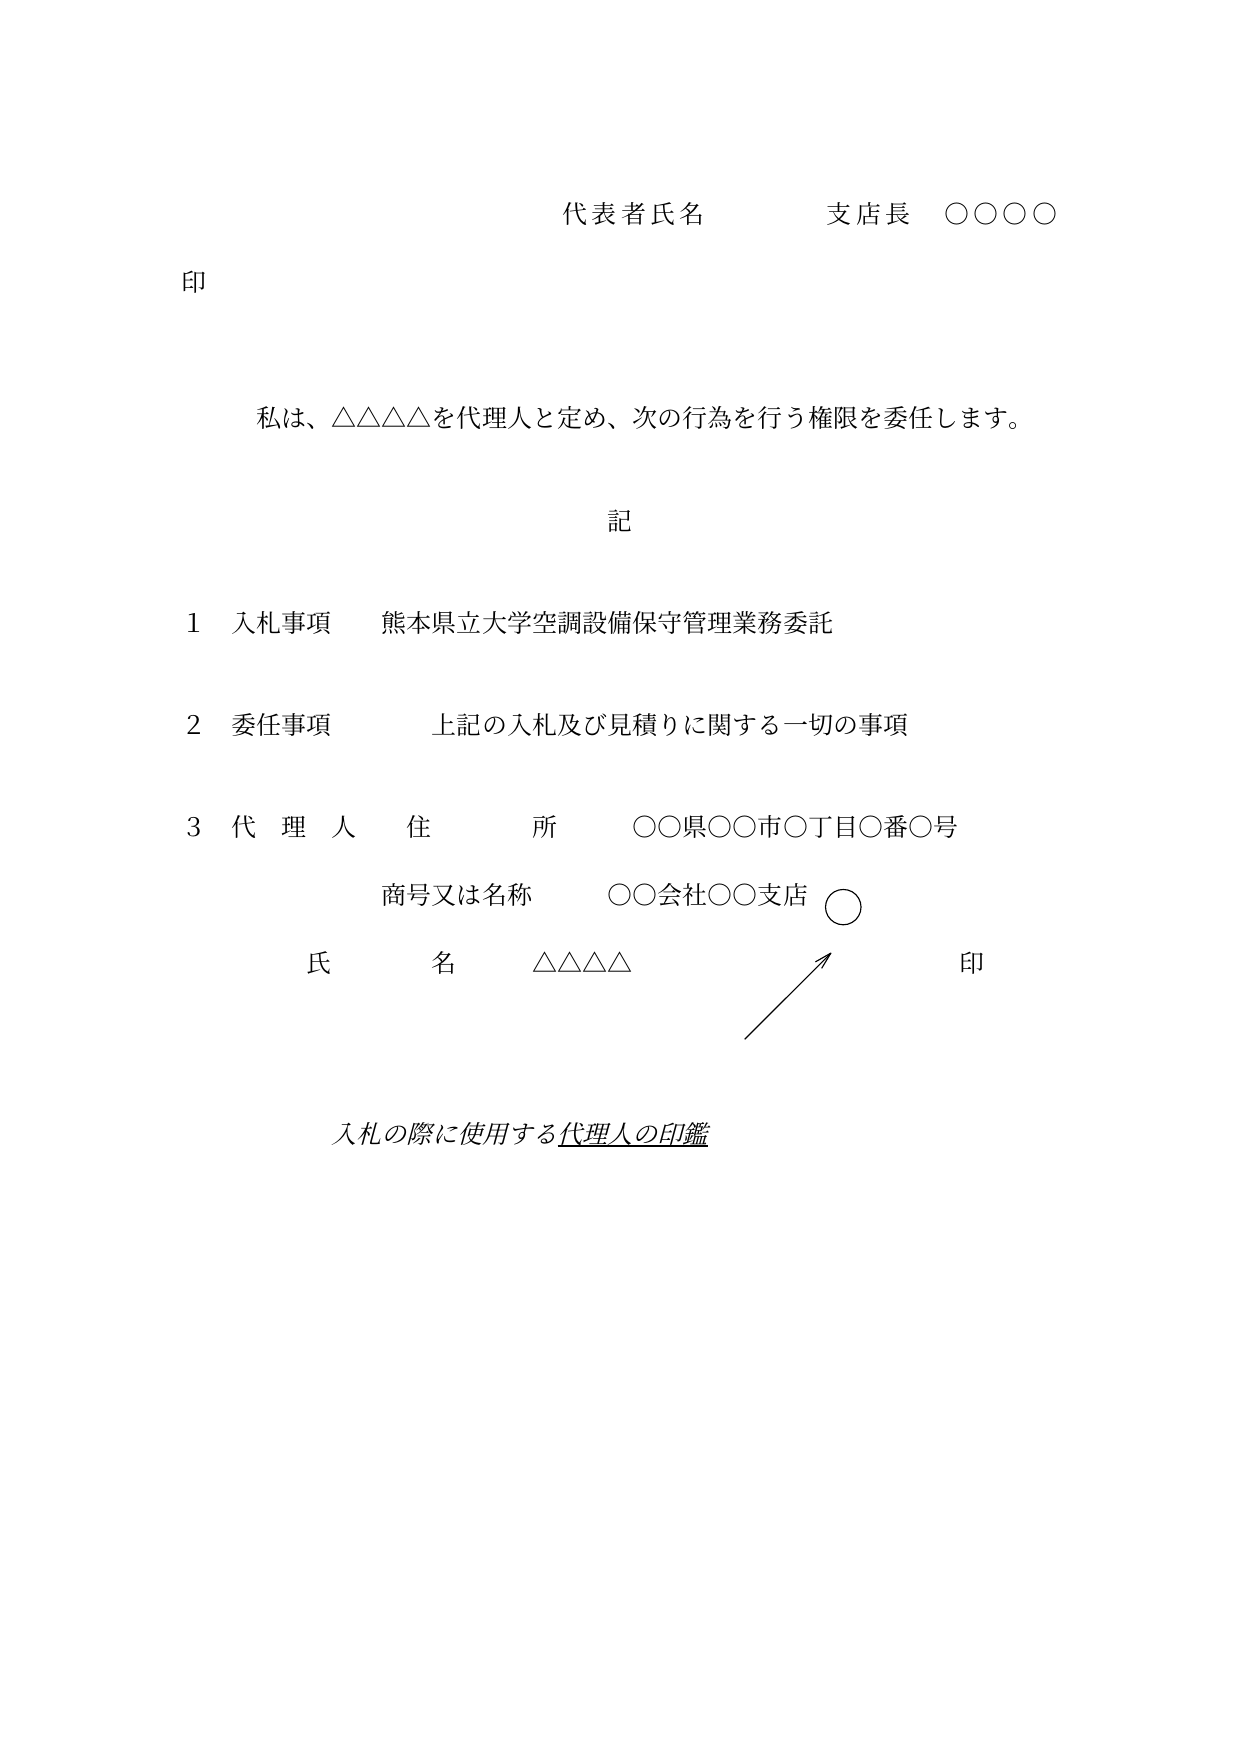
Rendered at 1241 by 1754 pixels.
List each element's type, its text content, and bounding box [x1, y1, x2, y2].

text 入札の際に使用する代理人の印鑑 [181, 1098, 1059, 1166]
text 代表者氏名 支店長 ○○○○ 印 [181, 179, 1059, 315]
text 商号又は名称 ○○会社○○支店 [181, 860, 1059, 928]
text ２ 委任事項 上記の入札及び見積りに関する一切の事項 [181, 689, 1059, 758]
text 氏 名 △△△△ 印 [181, 928, 1059, 996]
text 記 [181, 485, 1059, 553]
text １ 入札事項 熊本県立大学空調設備保守管理業務委託 [181, 587, 1059, 656]
text 私は、△△△△を代理人と定め、次の行為を行う権限を委任します。 [181, 383, 1059, 451]
text ３ 代 理 人 住 所 ○○県○○市○丁目○番○号 [181, 792, 1059, 860]
